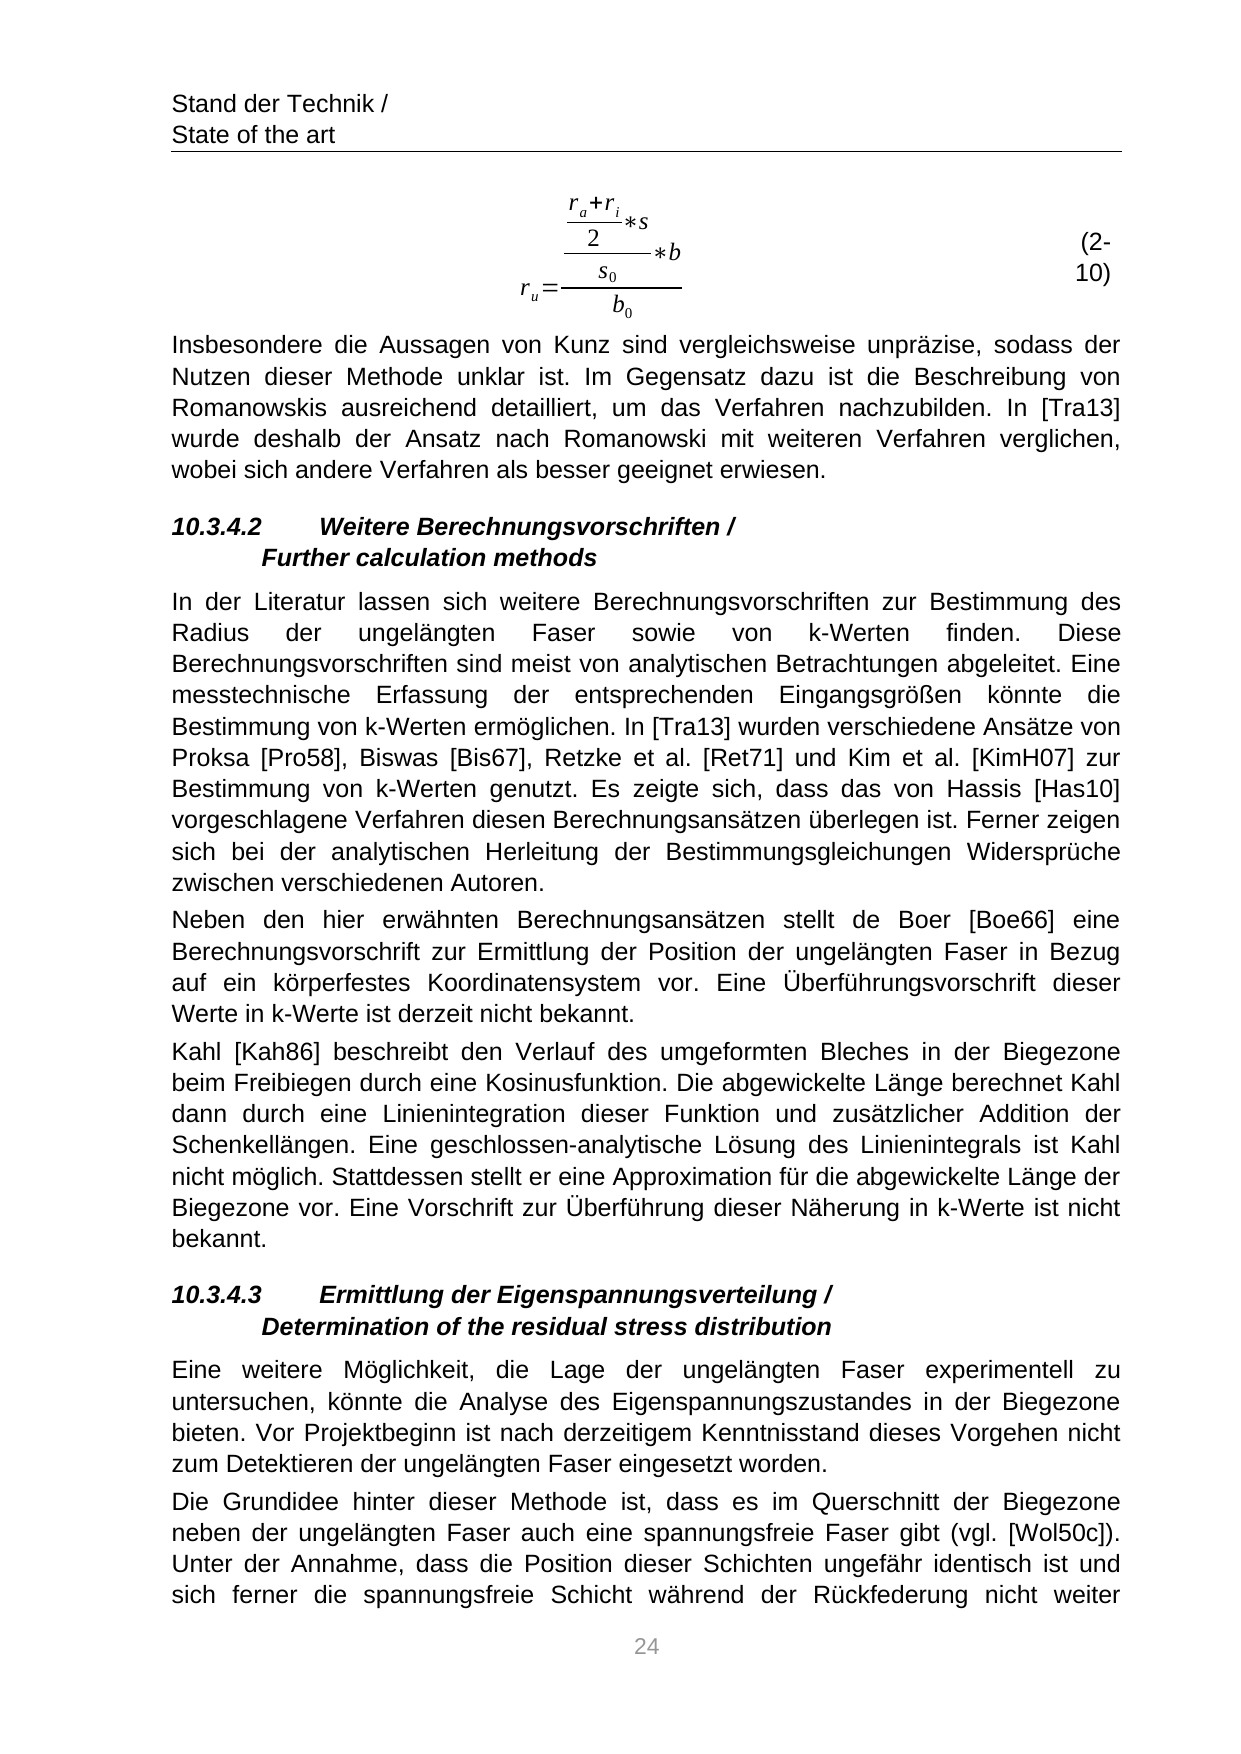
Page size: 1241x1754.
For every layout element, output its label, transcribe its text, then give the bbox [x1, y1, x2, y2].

table_header [171, 189, 1033, 328]
text In der Literatur lassen sich weitere Berechnungsvorschriften zur Bestimmung des Radius der ungelängten Faser sowie von k-Werten finden. Diese Berechnungsvorschriften sind meist von analytischen Betrachtungen abgeleitet. Eine messtechnische Erfassung der entsprechenden Eingangsgrößen könnte die Bestimmung von k-Werten ermöglichen. In [Tra13] wurden verschiedene Ansätze von Proksa [Pro58], Biswas [Bis67], Retzke et al. [Ret71] und Kim et al. [KimH07] zur Bestimmung von k-Werten genutzt. Es zeigte sich, dass das von Hassis [Has10] vorgeschlagene Verfahren diesen Berechnungsansätzen überlegen ist. Ferner zeigen sich bei der analytischen Herleitung der Bestimmungsgleichungen Widersprüche zwischen verschiedenen Autoren. [171, 584, 1122, 897]
text Neben den hier erwähnten Berechnungsansätzen stellt de Boer [Boe66] eine Berechnungsvorschrift zur Ermittlung der Position der ungelängten Faser in Bezug auf ein körperfestes Koordinatensystem vor. Eine Überführungsvorschrift dieser Werte in k-Werte ist derzeit nicht bekannt. [171, 903, 1122, 1028]
subtitle Weitere Berechnungsvorschriften / Further calculation methods [171, 509, 1122, 572]
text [171, 1484, 1122, 1609]
text Eine weitere Möglichkeit, die Lage der ungelängten Faser experimentell zu untersuchen, könnte die Analyse des Eigenspannungszustandes in der Biegezone bieten. Vor Projektbeginn ist nach derzeitigem Kenntnisstand dieses Vorgehen nicht zum Detektieren der ungelängten Faser eingesetzt worden. [171, 1353, 1122, 1478]
text Kahl [Kah86] beschreibt den Verlauf des umgeformten Bleches in der Biegezone beim Freibiegen durch eine Kosinusfunktion. Die abgewickelte Länge berechnet Kahl dann durch eine Linienintegration dieser Funktion und zusätzlicher Addition der Schenkellängen. Eine geschlossen-analytische Lösung des Linienintegrals ist Kahl nicht möglich. Stattdessen stellt er eine Approximation für die abgewickelte Länge der Biegezone vor. Eine Vorschrift zur Überführung dieser Näherung in k-Werte ist nicht bekannt. [171, 1034, 1122, 1253]
table_header (2-10) [1033, 189, 1122, 328]
text Insbesondere die Aussagen von Kunz sind vergleichsweise unpräzise, sodass der Nutzen dieser Methode unklar ist. Im Gegensatz dazu ist die Beschreibung von Romanowskis ausreichend detailliert, um das Verfahren nachzubilden. In [Tra13] wurde deshalb der Ansatz nach Romanowski mit weiteren Verfahren verglichen, wobei sich andere Verfahren als besser geeignet erwiesen. [171, 328, 1122, 484]
subtitle Ermittlung der Eigenspannungsverteilung / Determination of the residual stress distribution [171, 1278, 1122, 1340]
